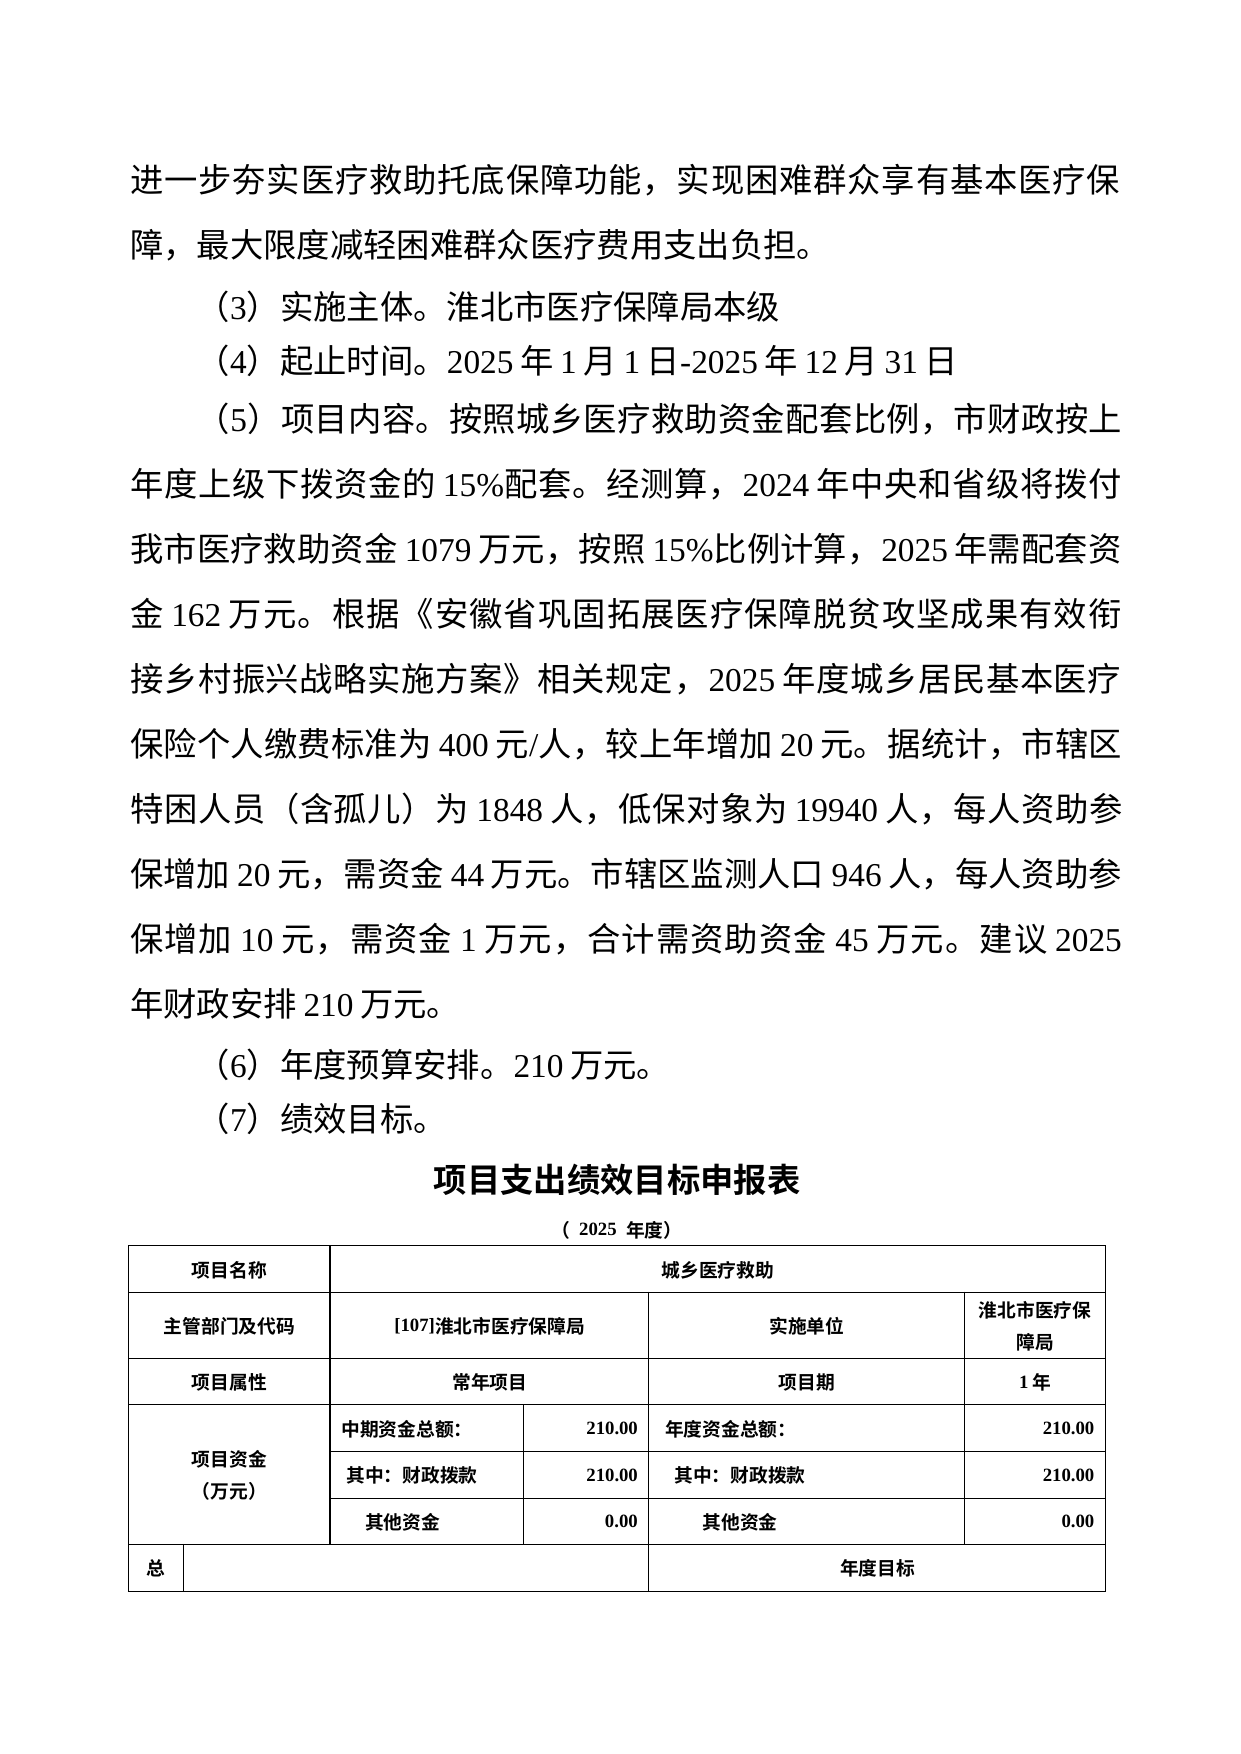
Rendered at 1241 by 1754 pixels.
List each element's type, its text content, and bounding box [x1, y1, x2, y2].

table_cell 淮北市医疗保障局 [965, 1293, 1105, 1358]
table_cell 项目名称 [129, 1246, 329, 1292]
text （6）年度预算安排。210万元。 [130, 1034, 1122, 1088]
text （3）实施主体。淮北市医疗保障局本级 [130, 276, 1122, 330]
table_cell 210.00 [965, 1405, 1105, 1451]
table_cell 常年项目 [331, 1359, 648, 1404]
table_cell 0.00 [524, 1499, 648, 1544]
table_cell 210.00 [524, 1405, 648, 1451]
table_cell 其中：财政拨款 [649, 1452, 964, 1497]
table_cell 项目属性 [129, 1359, 329, 1404]
table_header 项目支出绩效目标申报表 [128, 1143, 1105, 1213]
table_cell 主管部门及代码 [129, 1293, 329, 1358]
table_cell [184, 1545, 648, 1591]
text （4）起止时间。2025年1月1日-2025年12月31日 [130, 330, 1122, 384]
table_cell 年度目标 [649, 1545, 1105, 1591]
table_cell 实施单位 [649, 1293, 964, 1358]
table_cell 0.00 [965, 1499, 1105, 1544]
table_cell 中期资金总额： [331, 1405, 523, 1451]
table_cell 年度资金总额： [649, 1405, 964, 1451]
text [130, 146, 1122, 276]
text （5）项目内容。按照城乡医疗救助资金配套比例，市财政按上年度上级下拨资金的15%配套。经测算，2024年中央和省级将拨付我市医疗救助资金1079万元，按照15%比例计算，2025年需配套资金162万元。根据《安徽省巩固拓展医疗保障脱贫攻坚成果有效衔接乡村振兴战略实施方案》相关规定，2025年度城乡居民基本医疗保险个人缴费标准为400元/人，较上年增加20元。据统计，市辖区特困人员（含孤儿）为1848人，低保对象为19940人，每人资助参保增加20元，需资金44万元。市辖区监测人口946人，每人资助参保增加10元，需资金1万元，合计需资助资金45万元。建议2025年财政安排210万元。 [130, 384, 1122, 1034]
table_cell [107]淮北市医疗保障局 [331, 1293, 648, 1358]
table_cell 210.00 [524, 1452, 648, 1497]
table_cell 项目期 [649, 1359, 964, 1404]
table_cell 其中：财政拨款 [331, 1452, 523, 1497]
table_cell 其他资金 [331, 1499, 523, 1544]
table_cell 其他资金 [649, 1499, 964, 1544]
text （7）绩效目标。 [130, 1088, 1122, 1142]
table_cell 城乡医疗救助 [331, 1246, 1105, 1292]
table_cell 1年 [965, 1359, 1105, 1404]
table_cell （ 2025 年度） [128, 1213, 1105, 1245]
table_cell 项目资金 （万元） [129, 1405, 329, 1544]
table_cell 210.00 [965, 1452, 1105, 1497]
table_cell 总 体 目 标 [129, 1545, 183, 1591]
